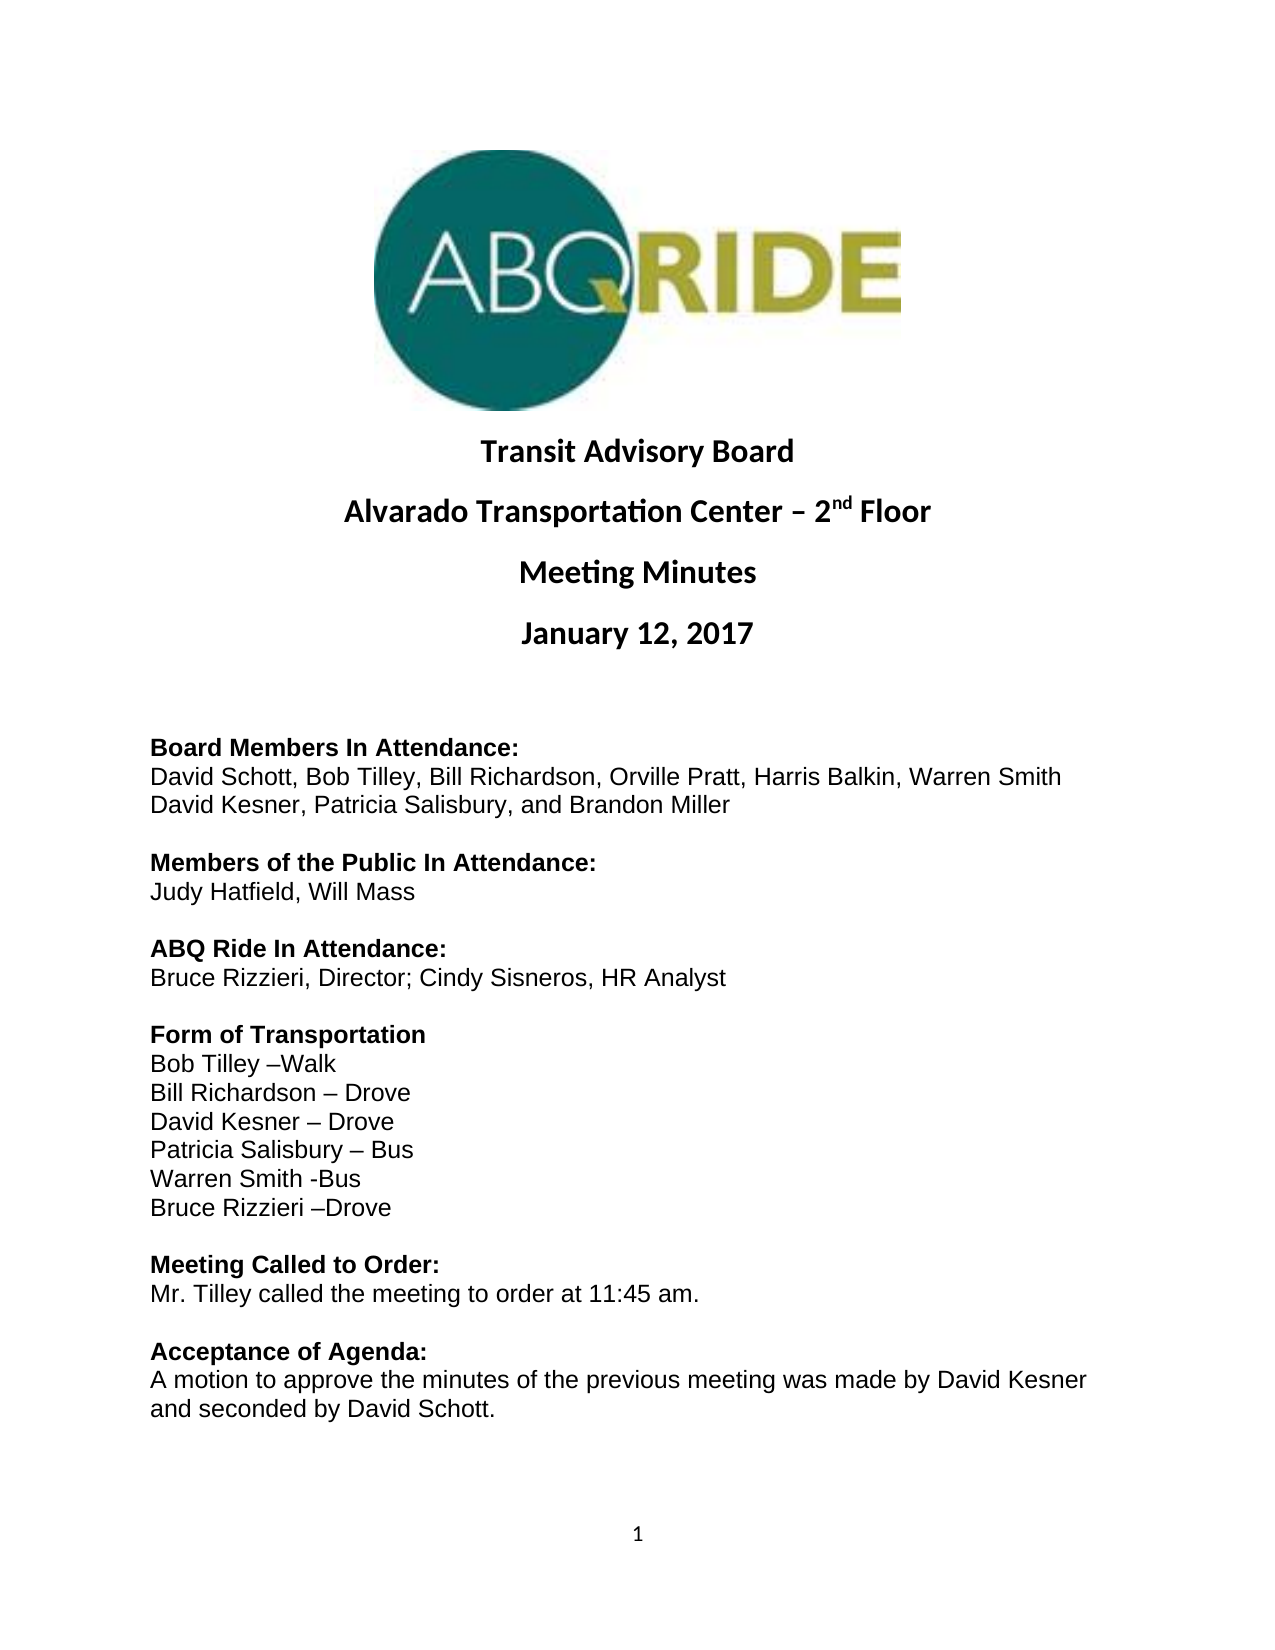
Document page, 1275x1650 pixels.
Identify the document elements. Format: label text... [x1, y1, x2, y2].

text Patricia Salisbury – Bus [150, 1135, 1125, 1164]
text Bruce Rizzieri, Director; Cindy Sisneros, HR Analyst [150, 963, 1125, 992]
text Bill Richardson – Drove [150, 1078, 1125, 1107]
text Transit Advisory Board [150, 430, 1125, 471]
text Alvarado Transportation Center – 2nd Floor [150, 490, 1125, 531]
text Meeting Minutes [150, 551, 1125, 592]
text Acceptance of Agenda: [150, 1337, 1125, 1365]
text Warren Smith -Bus [150, 1164, 1125, 1193]
text Mr. Tilley called the meeting to order at 11:45 am. [150, 1279, 1125, 1308]
text ABQ Ride In Attendance: [150, 934, 1125, 963]
text January 12, 2017 [150, 612, 1125, 652]
text Judy Hatfield, Will Mass [150, 877, 1125, 905]
text Board Members In Attendance: [150, 733, 1125, 762]
text Bruce Rizzieri –Drove [150, 1193, 1125, 1222]
text Meeting Called to Order: [150, 1250, 1125, 1279]
text David Schott, Bob Tilley, Bill Richardson, Orville Pratt, Harris Balkin, Warren Smith David Kesner, Patricia Salisbury, and Brandon Miller [150, 762, 1125, 819]
text David Kesner – Drove [150, 1107, 1125, 1135]
text Bob Tilley –Walk [150, 1049, 1125, 1078]
picture [374, 150, 901, 411]
text Form of Transportation [150, 1020, 1125, 1049]
text Members of the Public In Attendance: [150, 848, 1125, 877]
text A motion to approve the minutes of the previous meeting was made by David Kesner and seconded by David Schott. [150, 1365, 1125, 1423]
